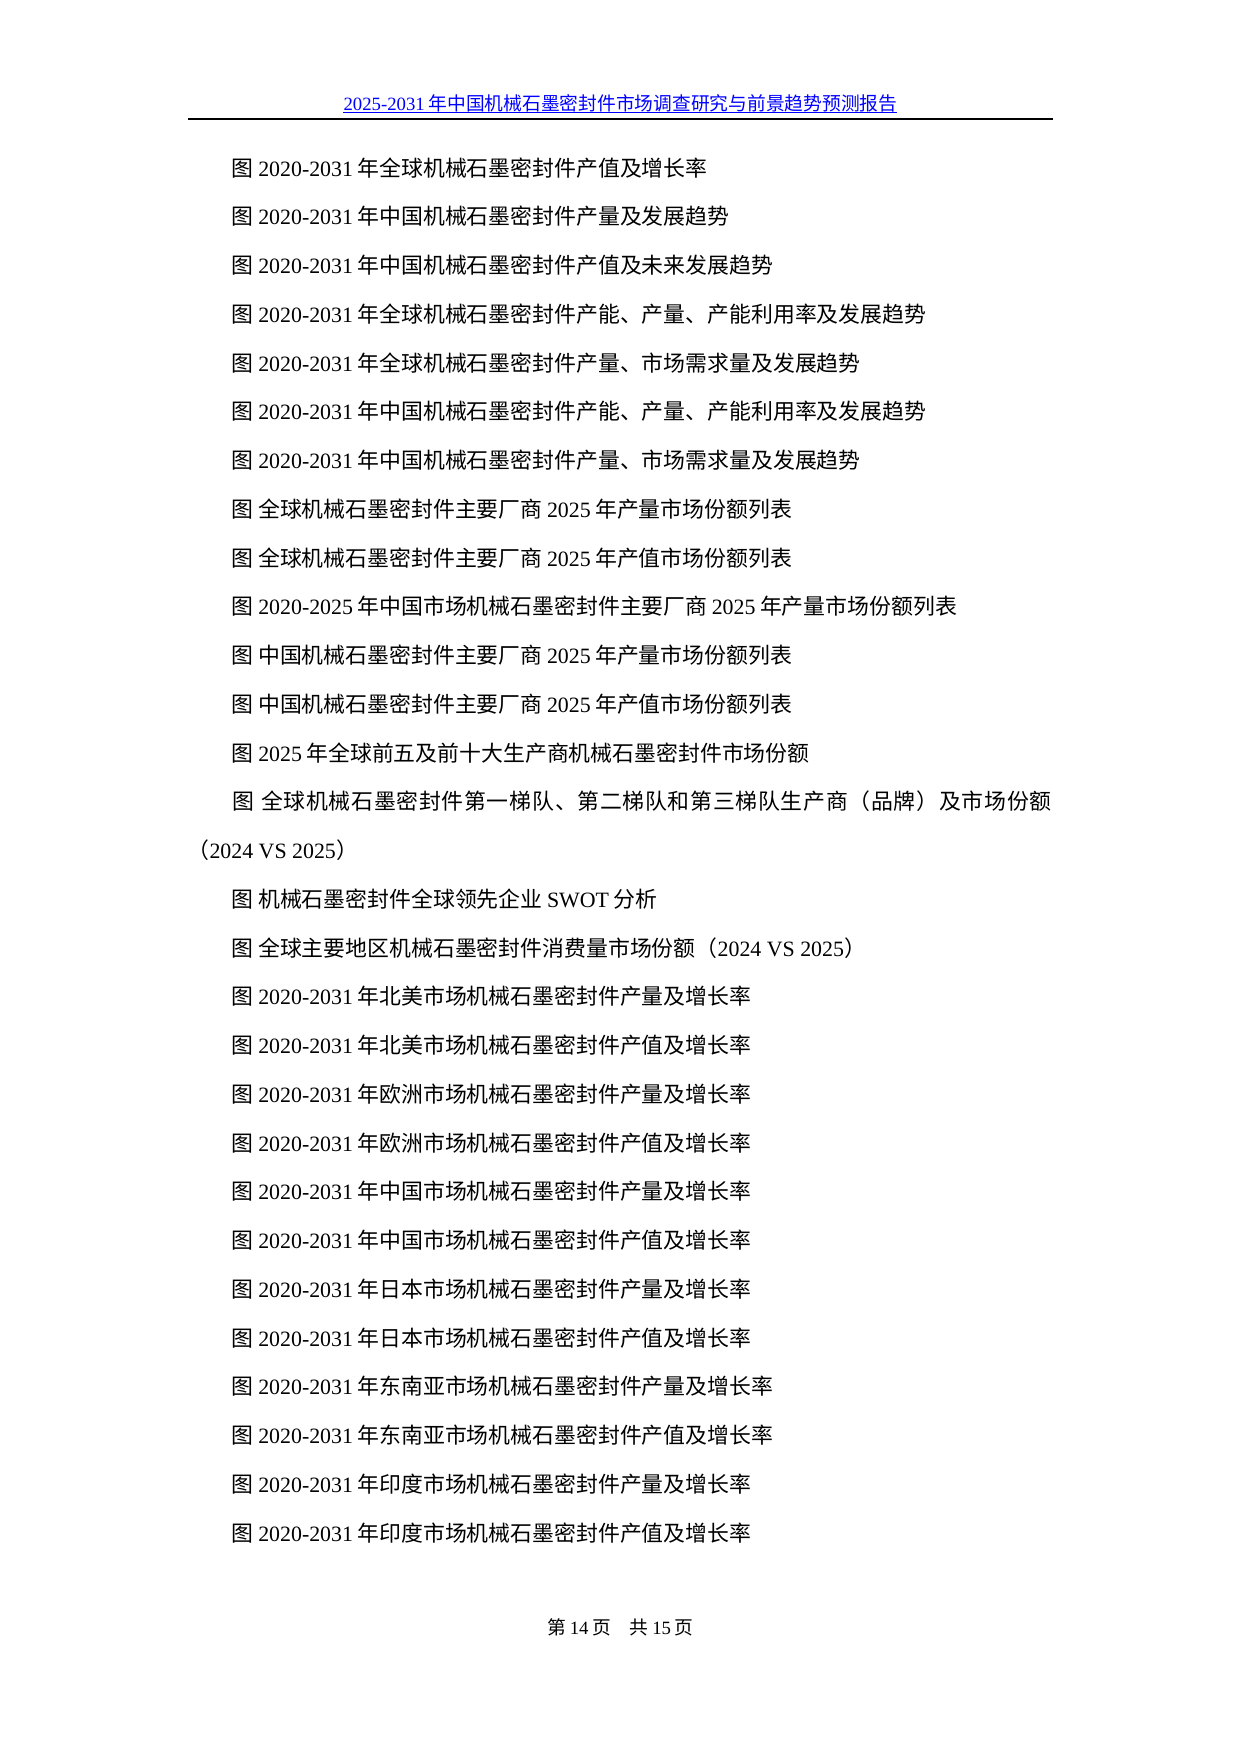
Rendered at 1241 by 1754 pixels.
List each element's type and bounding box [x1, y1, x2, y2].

text [187, 150, 1053, 1548]
